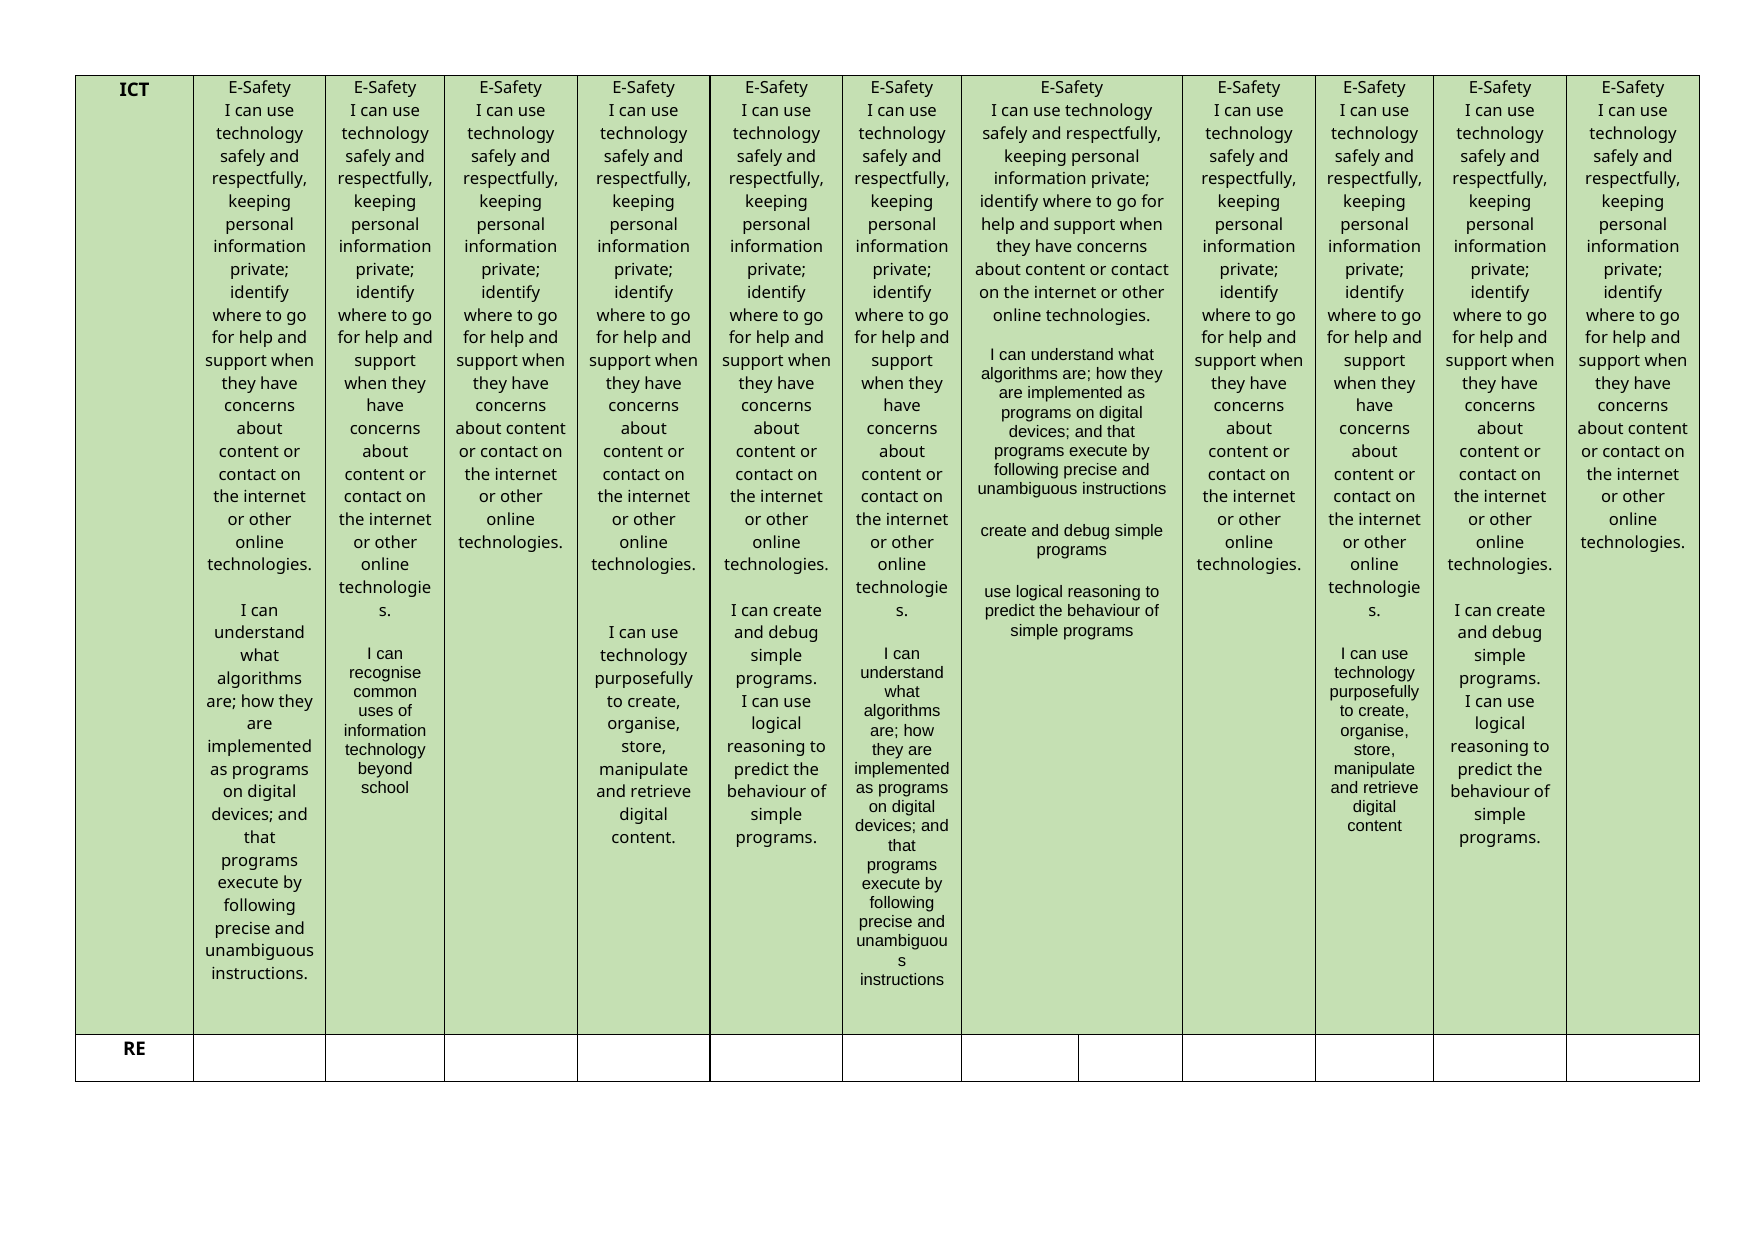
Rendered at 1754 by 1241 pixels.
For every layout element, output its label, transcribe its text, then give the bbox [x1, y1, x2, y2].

table_cell E-Safety I can use technology safely and respectfully, keeping personal information private; identify where to go for help and support when they have concerns about content or contact on the internet or other online technologies. I can create and debug simple programs. I can use logical reasoning to predict the behaviour of simple programs. [711, 76, 842, 1034]
table_cell E-Safety I can use technology safely and respectfully, keeping personal information private; identify where to go for help and support when they have concerns about content or contact on the internet or other online technologies. [1183, 76, 1315, 1034]
table_cell ICT [76, 76, 193, 1034]
table_cell E-Safety I can use technology safely and respectfully, keeping personal information private; identify where to go for help and support when they have concerns about content or contact on the internet or other online technologies. I can understand what algorithms are; how they are implemented as programs on digital devices; and that programs execute by following precise and unambiguous instructions create and debug simple programs use logical reasoning to predict the behaviour of simple programs [962, 76, 1182, 1034]
table_cell [1079, 1035, 1182, 1081]
table_cell E-Safety I can use technology safely and respectfully, keeping personal information private; identify where to go for help and support when they have concerns about content or contact on the internet or other online technologies. I can use technology purposefully to create, organise, store, manipulate and retrieve digital content. [578, 76, 709, 1034]
table_cell E-Safety I can use technology safely and respectfully, keeping personal information private; identify where to go for help and support when they have concerns about content or contact on the internet or other online technologies. [1567, 76, 1699, 1034]
table_cell E-Safety I can use technology safely and respectfully, keeping personal information private; identify where to go for help and support when they have concerns about content or contact on the internet or other online technologies. I can understand what algorithms are; how they are implemented as programs on digital devices; and that programs execute by following precise and unambiguous instructions. [194, 76, 325, 1034]
table_cell E-Safety I can use technology safely and respectfully, keeping personal information private; identify where to go for help and support when they have concerns about content or contact on the internet or other online technologies. I can create and debug simple programs. I can use logical reasoning to predict the behaviour of simple programs. [1434, 76, 1566, 1034]
table_cell [1183, 1035, 1315, 1081]
table_cell [326, 1035, 444, 1081]
table_cell [1316, 1035, 1433, 1081]
table_cell [1434, 1035, 1566, 1081]
table_cell [578, 1035, 709, 1081]
table_cell [711, 1035, 842, 1081]
table_cell [962, 1035, 1078, 1081]
table_cell E-Safety I can use technology safely and respectfully, keeping personal information private; identify where to go for help and support when they have concerns about content or contact on the internet or other online technologies. I can understand what algorithms are; how they are implemented as programs on digital devices; and that programs execute by following precise and unambiguous instructions [843, 76, 961, 1034]
table_cell [1567, 1035, 1699, 1081]
table_cell E-Safety I can use technology safely and respectfully, keeping personal information private; identify where to go for help and support when they have concerns about content or contact on the internet or other online technologies. I can recognise common uses of information technology beyond school [326, 76, 444, 1034]
table_cell [194, 1035, 325, 1081]
table_cell E-Safety I can use technology safely and respectfully, keeping personal information private; identify where to go for help and support when they have concerns about content or contact on the internet or other online technologies. [445, 76, 577, 1034]
table_cell [843, 1035, 961, 1081]
table_cell RE [76, 1035, 193, 1081]
table_cell [445, 1035, 577, 1081]
table_cell E-Safety I can use technology safely and respectfully, keeping personal information private; identify where to go for help and support when they have concerns about content or contact on the internet or other online technologies. I can use technology purposefully to create, organise, store, manipulate and retrieve digital content [1316, 76, 1433, 1034]
